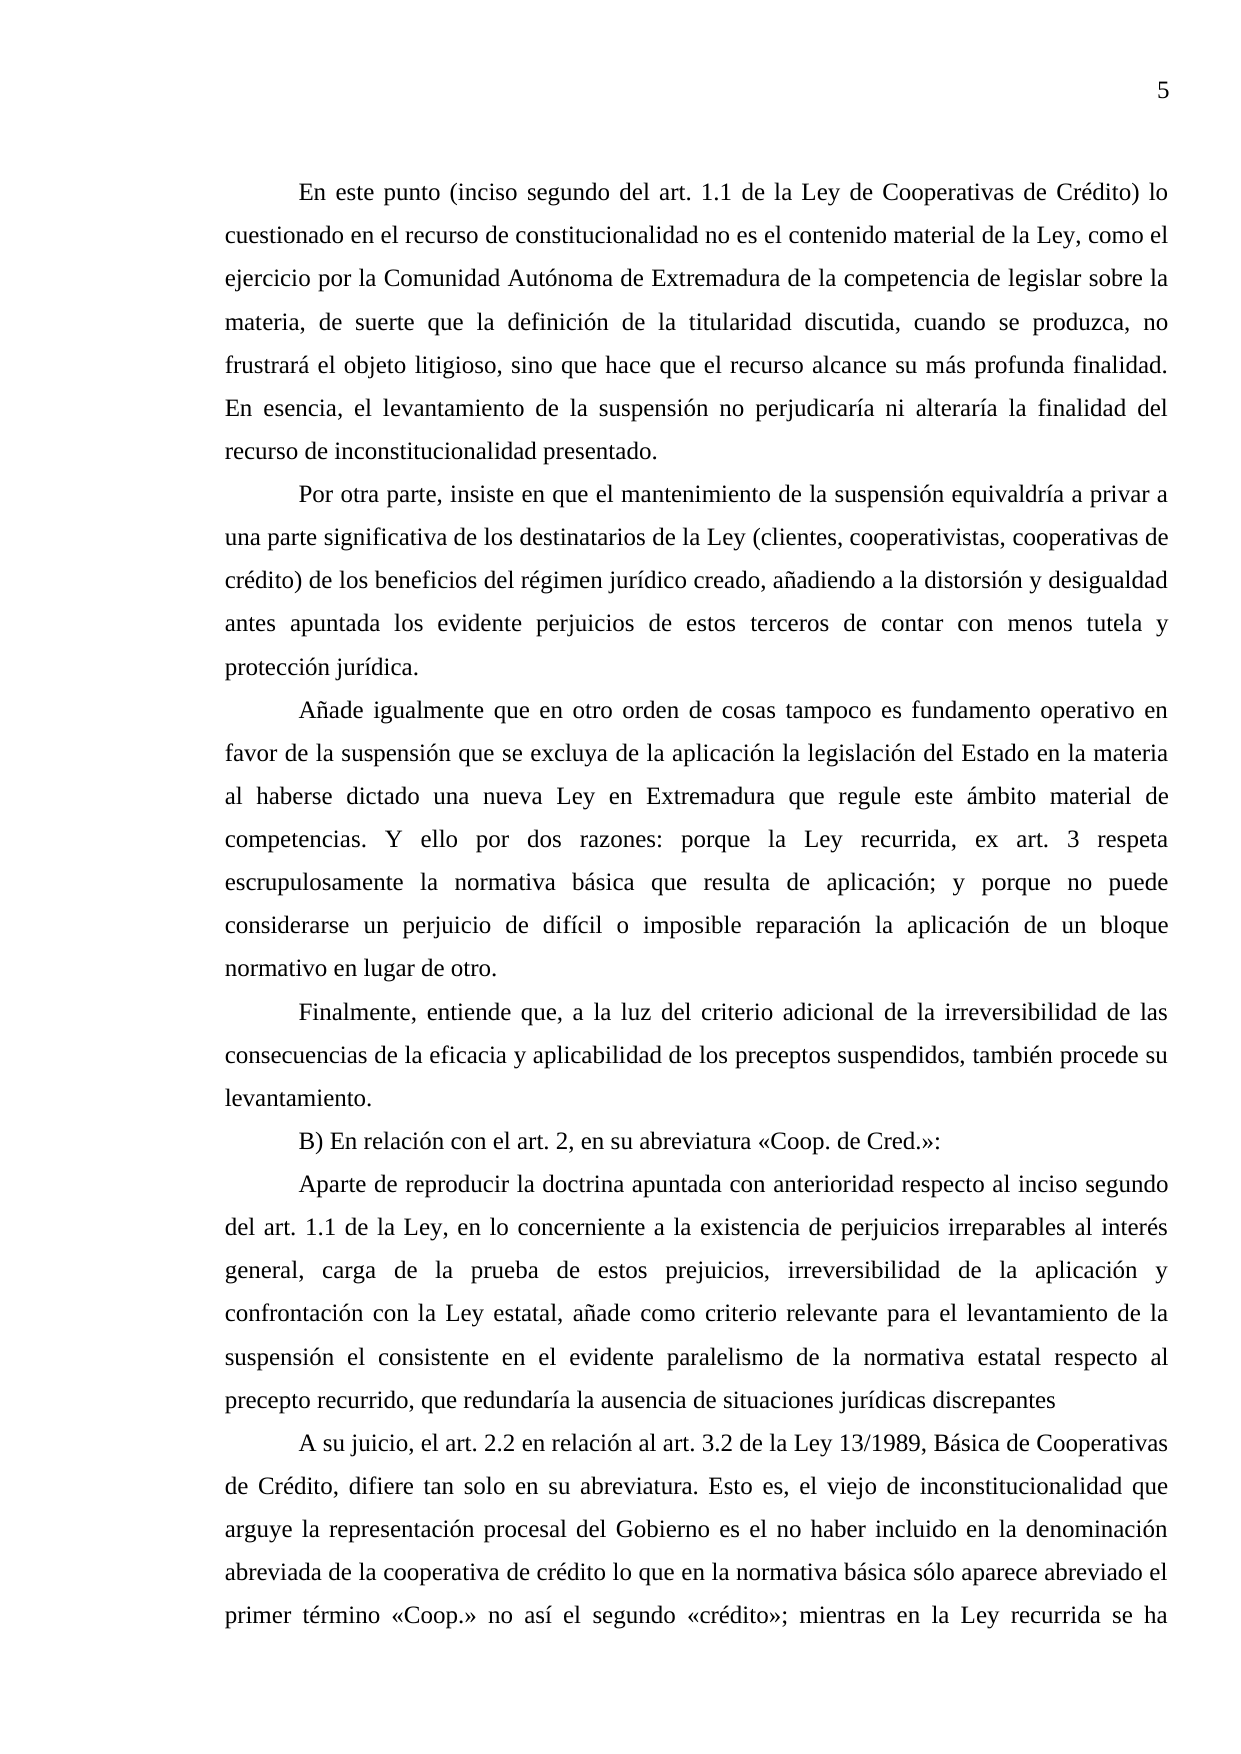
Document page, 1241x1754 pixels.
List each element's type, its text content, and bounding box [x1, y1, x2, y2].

text Por otra parte, insiste en que el mantenimiento de la suspensión equivaldría a privar a una parte significativa de los destinatarios de la Ley (clientes, cooperativistas, cooperativas de crédito) de los beneficios del régimen jurídico creado, añadiendo a la distorsión y desigualdad antes apuntada los evidente perjuicios de estos terceros de contar con menos tutela y protección jurídica. [224, 479, 1169, 680]
text Añade igualmente que en otro orden de cosas tampoco es fundamento operativo en favor de la suspensión que se excluya de la aplicación la legislación del Estado en la materia al haberse dictado una nueva Ley en Extremadura que regule este ámbito material de competencias. Y ello por dos razones: porque la Ley recurrida, ex art. 3 respeta escrupulosamente la normativa básica que resulta de aplicación; y porque no puede considerarse un perjuicio de difícil o imposible reparación la aplicación de un bloque normativo en lugar de otro. [224, 695, 1169, 982]
text B) En relación con el art. 2, en su abreviatura «Coop. de Cred.»: [224, 1126, 1169, 1155]
text En este punto (inciso segundo del art. 1.1 de la Ley de Cooperativas de Crédito) lo cuestionado en el recurso de constitucionalidad no es el contenido material de la Ley, como el ejercicio por la Comunidad Autónoma de Extremadura de la competencia de legislar sobre la materia, de suerte que la definición de la titularidad discutida, cuando se produzca, no frustrará el objeto litigioso, sino que hace que el recurso alcance su más profunda finalidad. En esencia, el levantamiento de la suspensión no perjudicaría ni alteraría la finalidad del recurso de inconstitucionalidad presentado. [224, 177, 1169, 465]
text Aparte de reproducir la doctrina apuntada con anterioridad respecto al inciso segundo del art. 1.1 de la Ley, en lo concerniente a la existencia de perjuicios irreparables al interés general, carga de la prueba de estos prejuicios, irreversibilidad de la aplicación y confrontación con la Ley estatal, añade como criterio relevante para el levantamiento de la suspensión el consistente en el evidente paralelismo de la normativa estatal respecto al precepto recurrido, que redundaría la ausencia de situaciones jurídicas discrepantes [224, 1169, 1169, 1413]
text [224, 1428, 1169, 1629]
text Finalmente, entiende que, a la luz del criterio adicional de la irreversibilidad de las consecuencias de la eficacia y aplicabilidad de los preceptos suspendidos, también procede su levantamiento. [224, 997, 1169, 1112]
